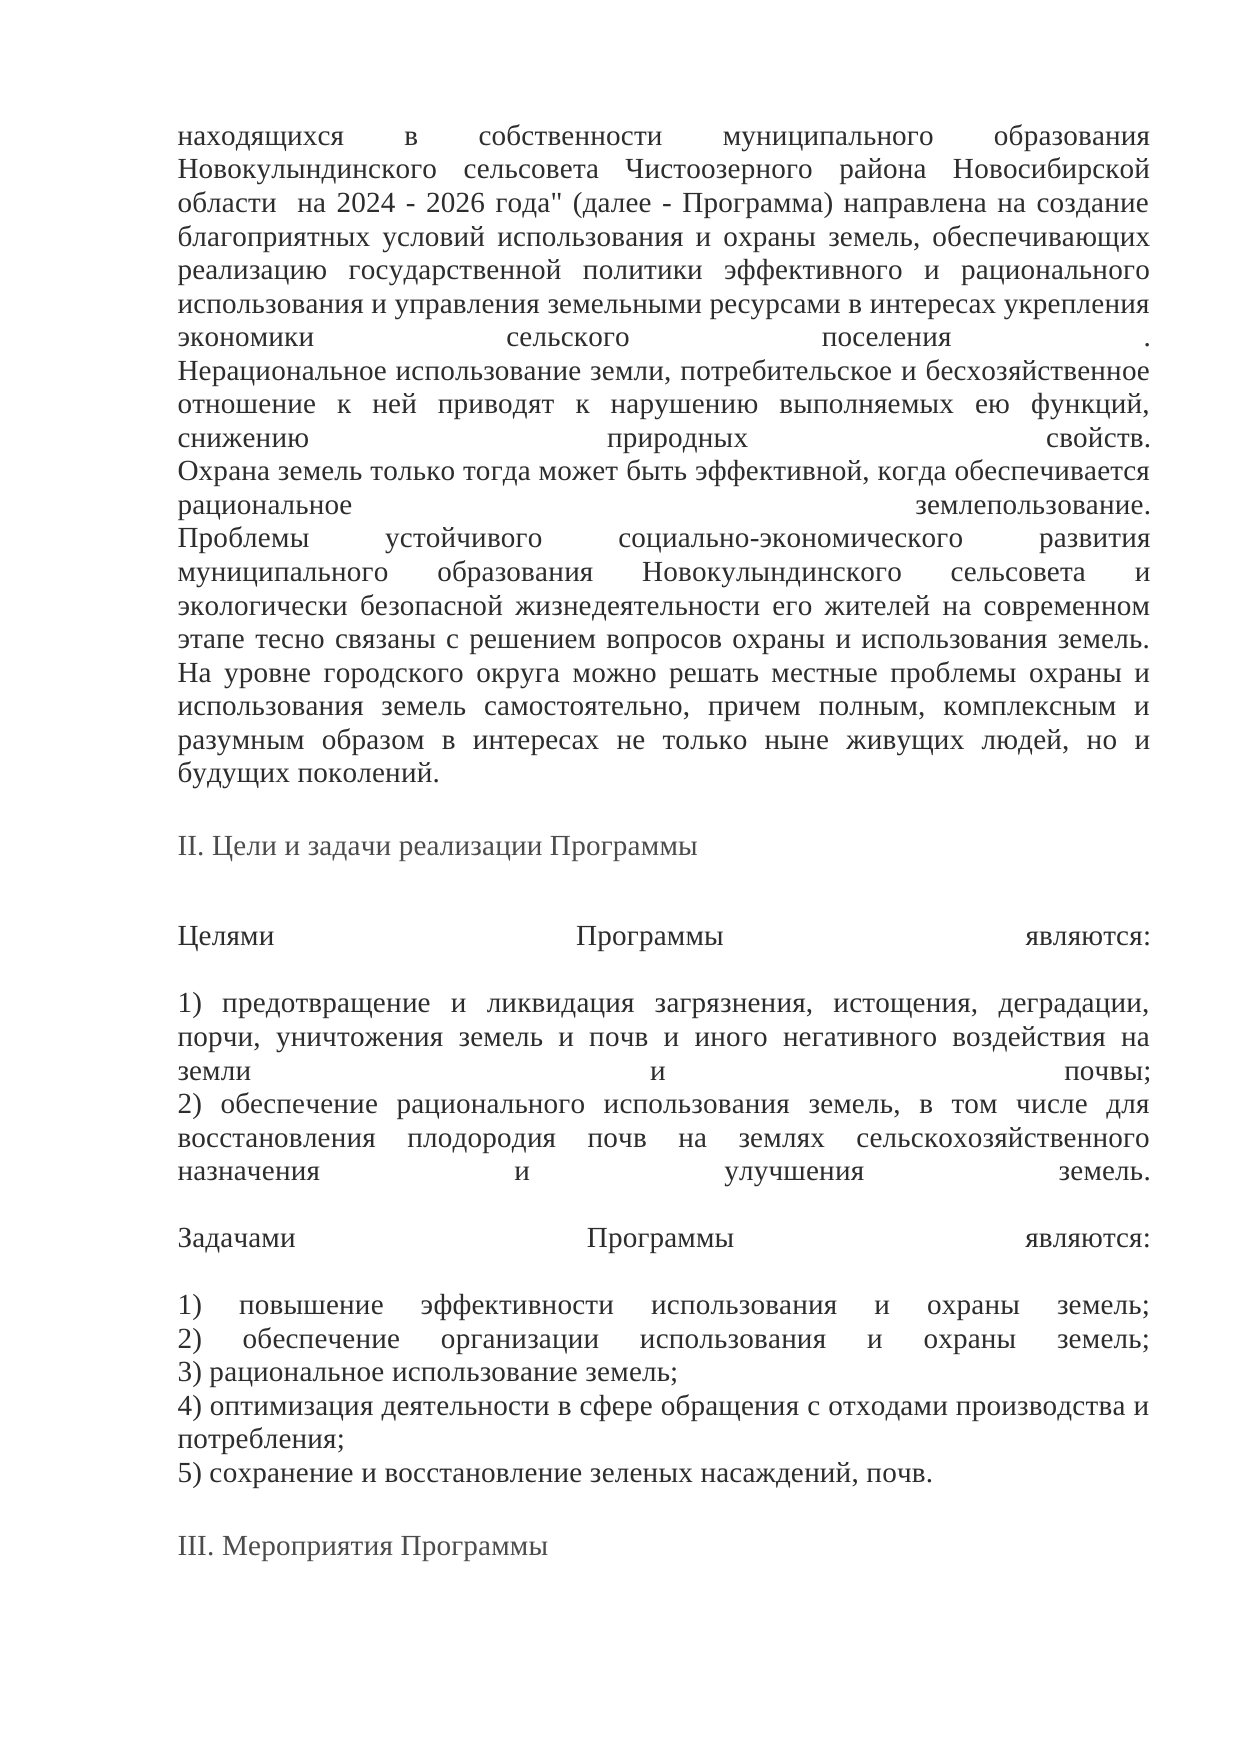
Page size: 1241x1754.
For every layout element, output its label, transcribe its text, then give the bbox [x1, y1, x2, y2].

text Целями Программы являются: 1) предотвращение и ликвидация загрязнения, истощения, деградации, порчи, уничтожения земель и почв и иного негативного воздействия на земли и почвы; 2) обеспечение рационального использования земель, в том числе для восстановления плодородия почв на землях сельскохозяйственного назначения и улучшения земель. Задачами Программы являются: 1) повышение эффективности использования и охраны земель; 2) обеспечение организации использования и охраны земель; 3) рациональное использование земель; [177, 885, 1152, 1388]
text III. Мероприятия Программы [177, 1528, 1152, 1561]
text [177, 118, 1152, 789]
text 4) оптимизация деятельности в сфере обращения с отходами производства и потребления; 5) сохранение и восстановление зеленых насаждений, почв. [177, 1388, 1152, 1489]
text II. Цели и задачи реализации Программы [177, 828, 1152, 862]
